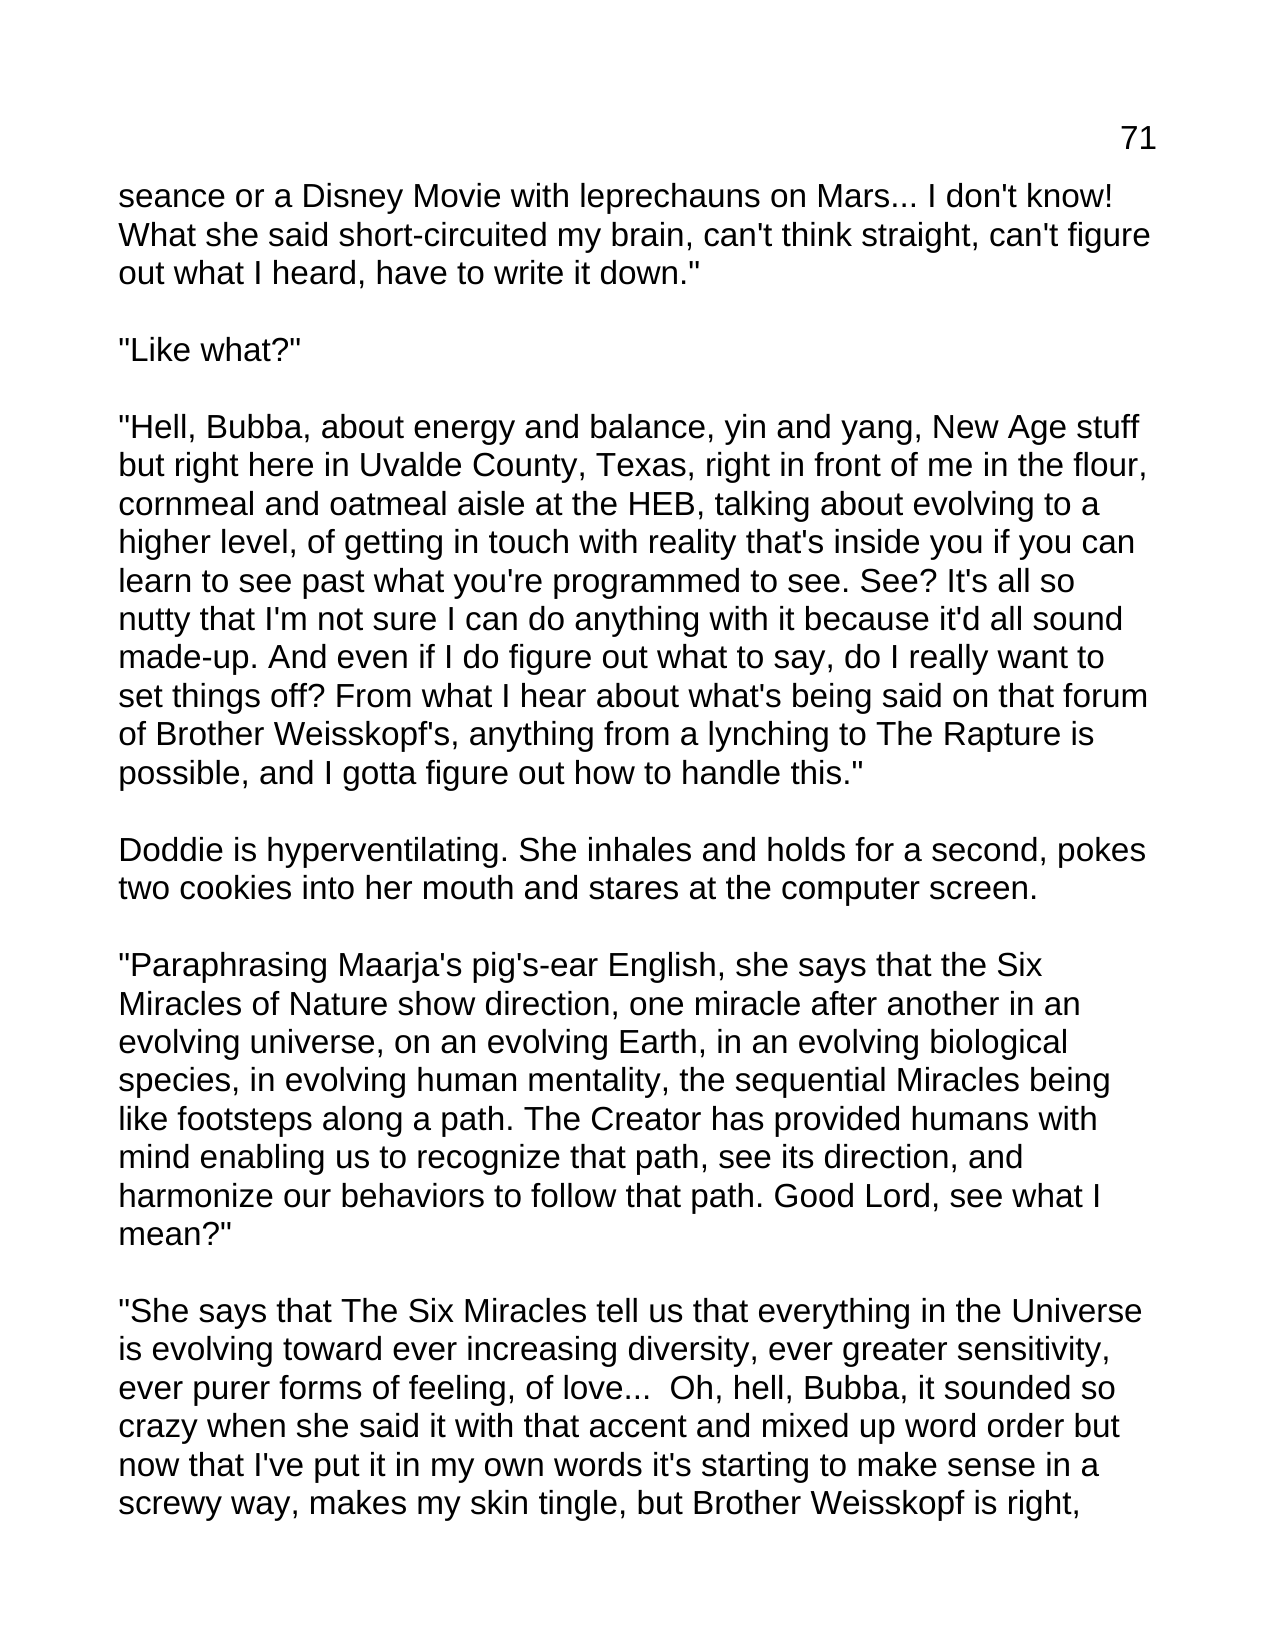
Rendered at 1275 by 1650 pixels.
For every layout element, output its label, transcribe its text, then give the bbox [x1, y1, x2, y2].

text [118, 1291, 1157, 1522]
text "Paraphrasing Maarja's pig's-ear English, she says that the Six Miracles of Nature show direction, one miracle after another in an evolving universe, on an evolving Earth, in an evolving biological species, in evolving human mentality, the sequential Miracles being like footsteps along a path. The Creator has provided humans with mind enabling us to recognize that path, see its direction, and harmonize our behaviors to follow that path. Good Lord, see what I mean?" [118, 945, 1157, 1253]
text "Hell, Bubba, about energy and balance, yin and yang, New Age stuff but right here in Uvalde County, Texas, right in front of me in the flour, cornmeal and oatmeal aisle at the HEB, talking about evolving to a higher level, of getting in touch with reality that's inside you if you can learn to see past what you're programmed to see. See? It's all so nutty that I'm not sure I can do anything with it because it'd all sound made-up. And even if I do figure out what to say, do I really want to set things off? From what I hear about what's being said on that forum of Brother Weisskopf's, anything from a lynching to The Rapture is possible, and I gotta figure out how to handle this." [118, 407, 1157, 791]
text "Like what?" [118, 330, 1157, 368]
text Doddie is hyperventilating. She inhales and holds for a second, pokes two cookies into her mouth and stares at the computer screen. [118, 830, 1157, 907]
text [118, 176, 1157, 292]
